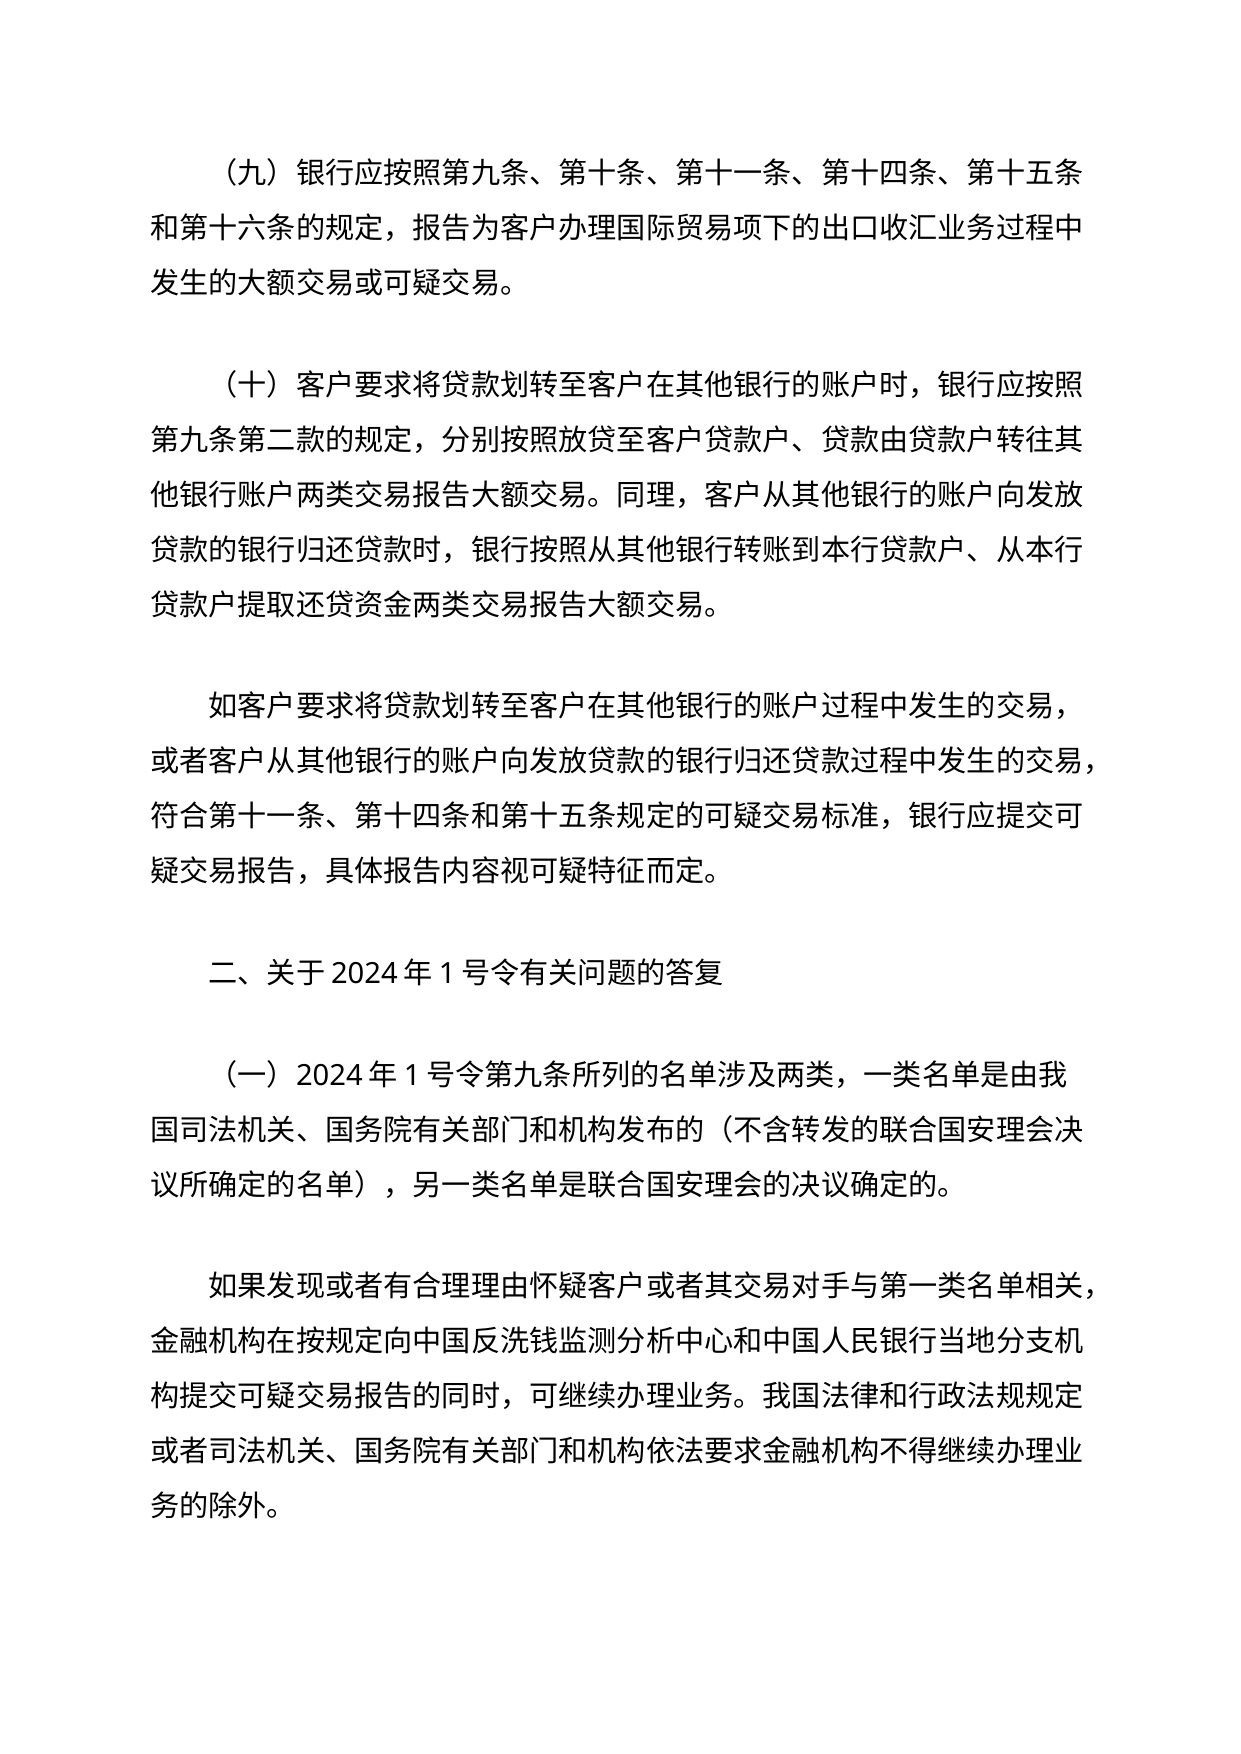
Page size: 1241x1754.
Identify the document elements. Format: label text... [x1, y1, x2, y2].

text 二、关于2024年1号令有关问题的答复 [150, 949, 1090, 992]
text 如果发现或者有合理理由怀疑客户或者其交易对手与第一类名单相关，金融机构在按规定向中国反洗钱监测分析中心和中国人民银行当地分支机构提交可疑交易报告的同时，可继续办理业务。我国法律和行政法规规定或者司法机关、国务院有关部门和机构依法要求金融机构不得继续办理业务的除外。 [150, 1263, 1090, 1525]
text （一）2024年1号令第九条所列的名单涉及两类，一类名单是由我国司法机关、国务院有关部门和机构发布的（不含转发的联合国安理会决议所确定的名单），另一类名单是联合国安理会的决议确定的。 [150, 1051, 1090, 1203]
text （十）客户要求将贷款划转至客户在其他银行的账户时，银行应按照第九条第二款的规定，分别按照放贷至客户贷款户、贷款由贷款户转往其他银行账户两类交易报告大额交易。同理，客户从其他银行的账户向发放贷款的银行归还贷款时，银行按照从其他银行转账到本行贷款户、从本行贷款户提取还贷资金两类交易报告大额交易。 [150, 362, 1090, 623]
text （九）银行应按照第九条、第十条、第十一条、第十四条、第十五条和第十六条的规定，报告为客户办理国际贸易项下的出口收汇业务过程中发生的大额交易或可疑交易。 [150, 150, 1090, 302]
text 如客户要求将贷款划转至客户在其他银行的账户过程中发生的交易，或者客户从其他银行的账户向发放贷款的银行归还贷款过程中发生的交易，符合第十一条、第十四条和第十五条规定的可疑交易标准，银行应提交可疑交易报告，具体报告内容视可疑特征而定。 [150, 683, 1090, 890]
